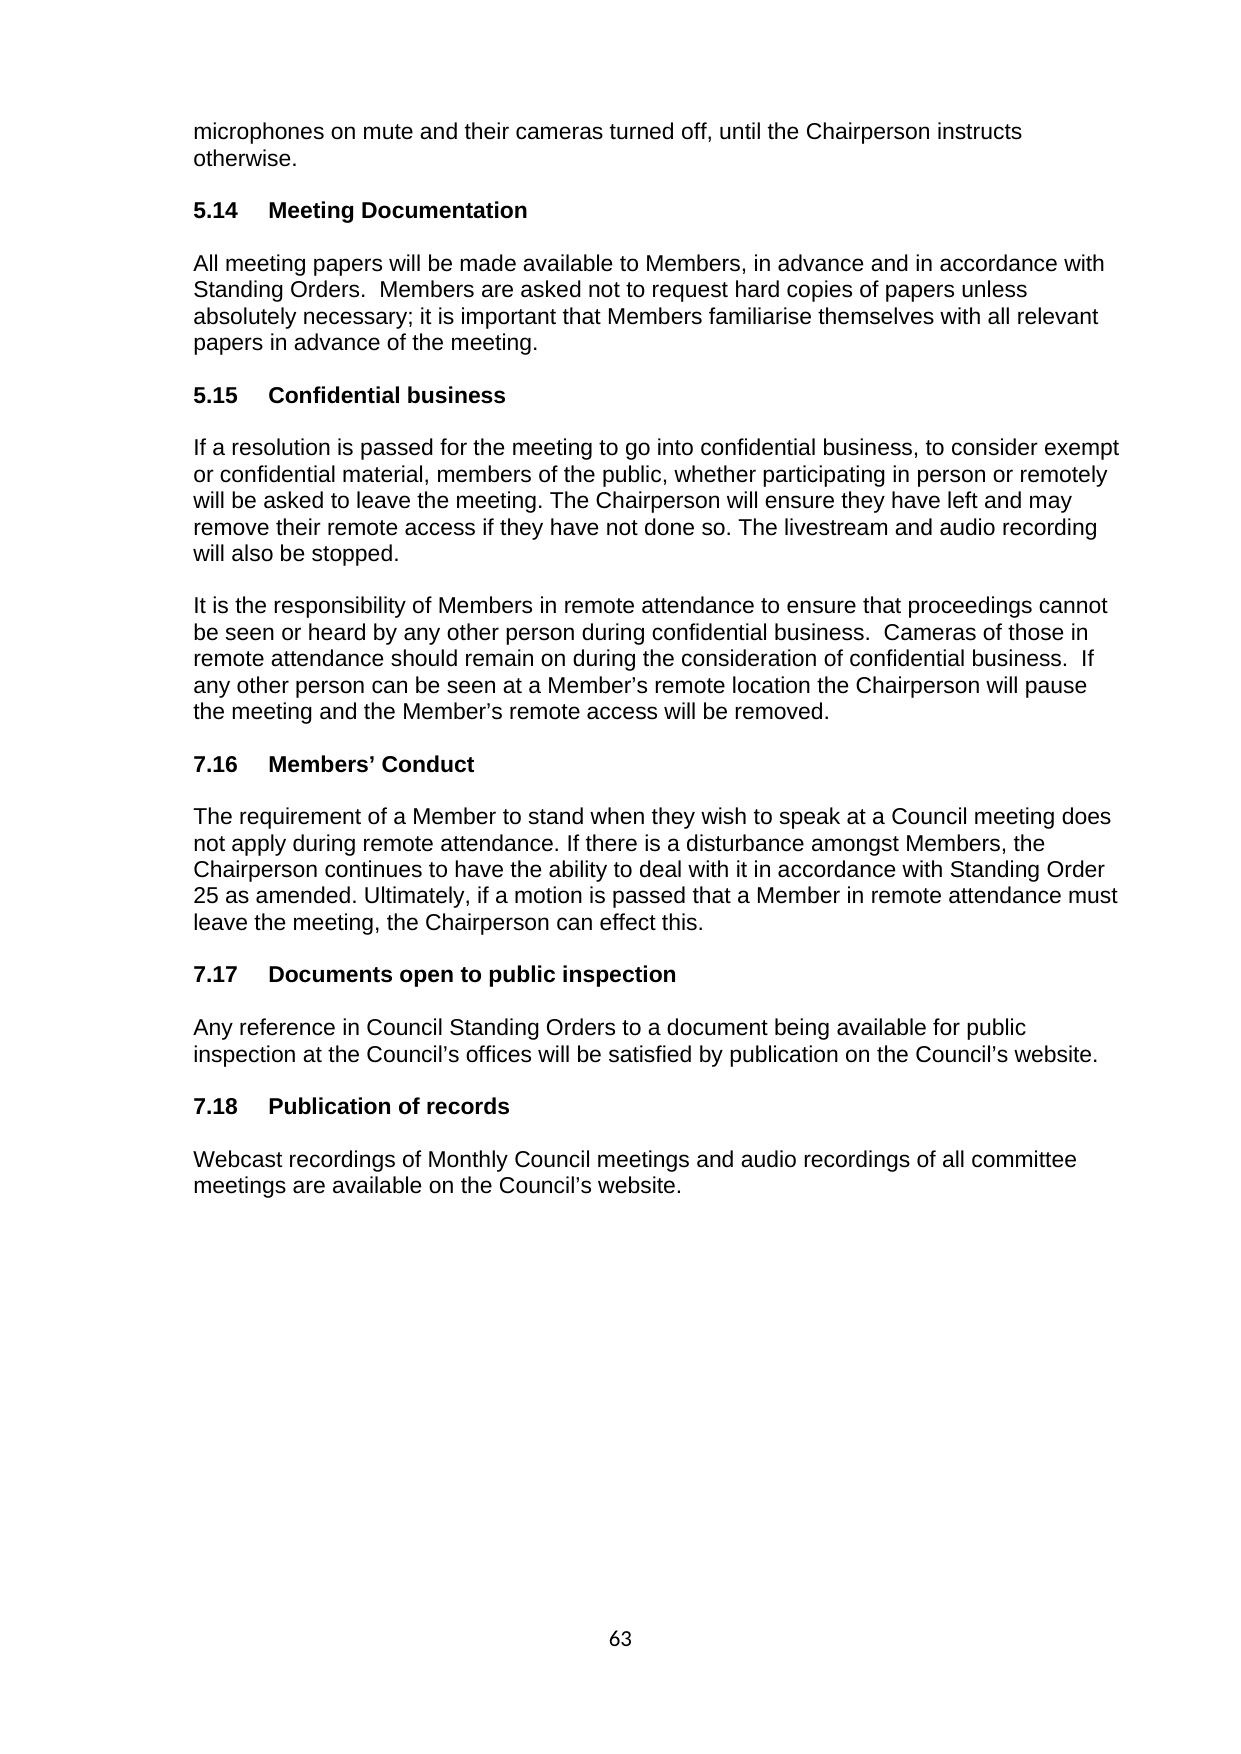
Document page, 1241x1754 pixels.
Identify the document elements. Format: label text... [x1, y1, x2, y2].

text Webcast recordings of Monthly Council meetings and audio recordings of all committee meetings are available on the Council’s website. [193, 1146, 1122, 1199]
text If a resolution is passed for the meeting to go into confidential business, to consider exempt or confidential material, members of the public, whether participating in person or remotely will be asked to leave the meeting. The Chairperson will ensure they have left and may remove their remote access if they have not done so. The livestream and audio recording will also be stopped. [193, 434, 1122, 566]
text It is the responsibility of Members in remote attendance to ensure that proceedings cannot be seen or heard by any other person during confidential business. Cameras of those in remote attendance should remain on during the consideration of confidential business. If any other person can be seen at a Member’s remote location the Chairperson will pause the meeting and the Member’s remote access will be removed. [193, 592, 1122, 724]
text 5.15 Confidential business [118, 382, 1122, 408]
text Any reference in Council Standing Orders to a document being available for public inspection at the Council’s offices will be satisfied by publication on the Council’s website. [193, 1014, 1122, 1067]
text 5.14 Meeting Documentation [118, 197, 1122, 223]
text All meeting papers will be made available to Members, in advance and in accordance with Standing Orders. Members are asked not to request hard copies of papers unless absolutely necessary; it is important that Members familiarise themselves with all relevant papers in advance of the meeting. [193, 250, 1122, 355]
text The requirement of a Member to stand when they wish to speak at a Council meeting does not apply during remote attendance. If there is a disturbance amongst Members, the Chairperson continues to have the ability to deal with it in accordance with Standing Order 25 as amended. Ultimately, if a motion is passed that a Member in remote attendance must leave the meeting, the Chairperson can effect this. [193, 803, 1122, 935]
text 7.17 Documents open to public inspection [118, 961, 1122, 988]
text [193, 118, 1122, 171]
text 7.18 Publication of records [118, 1093, 1122, 1119]
text 7.16 Members’ Conduct [193, 751, 1122, 777]
